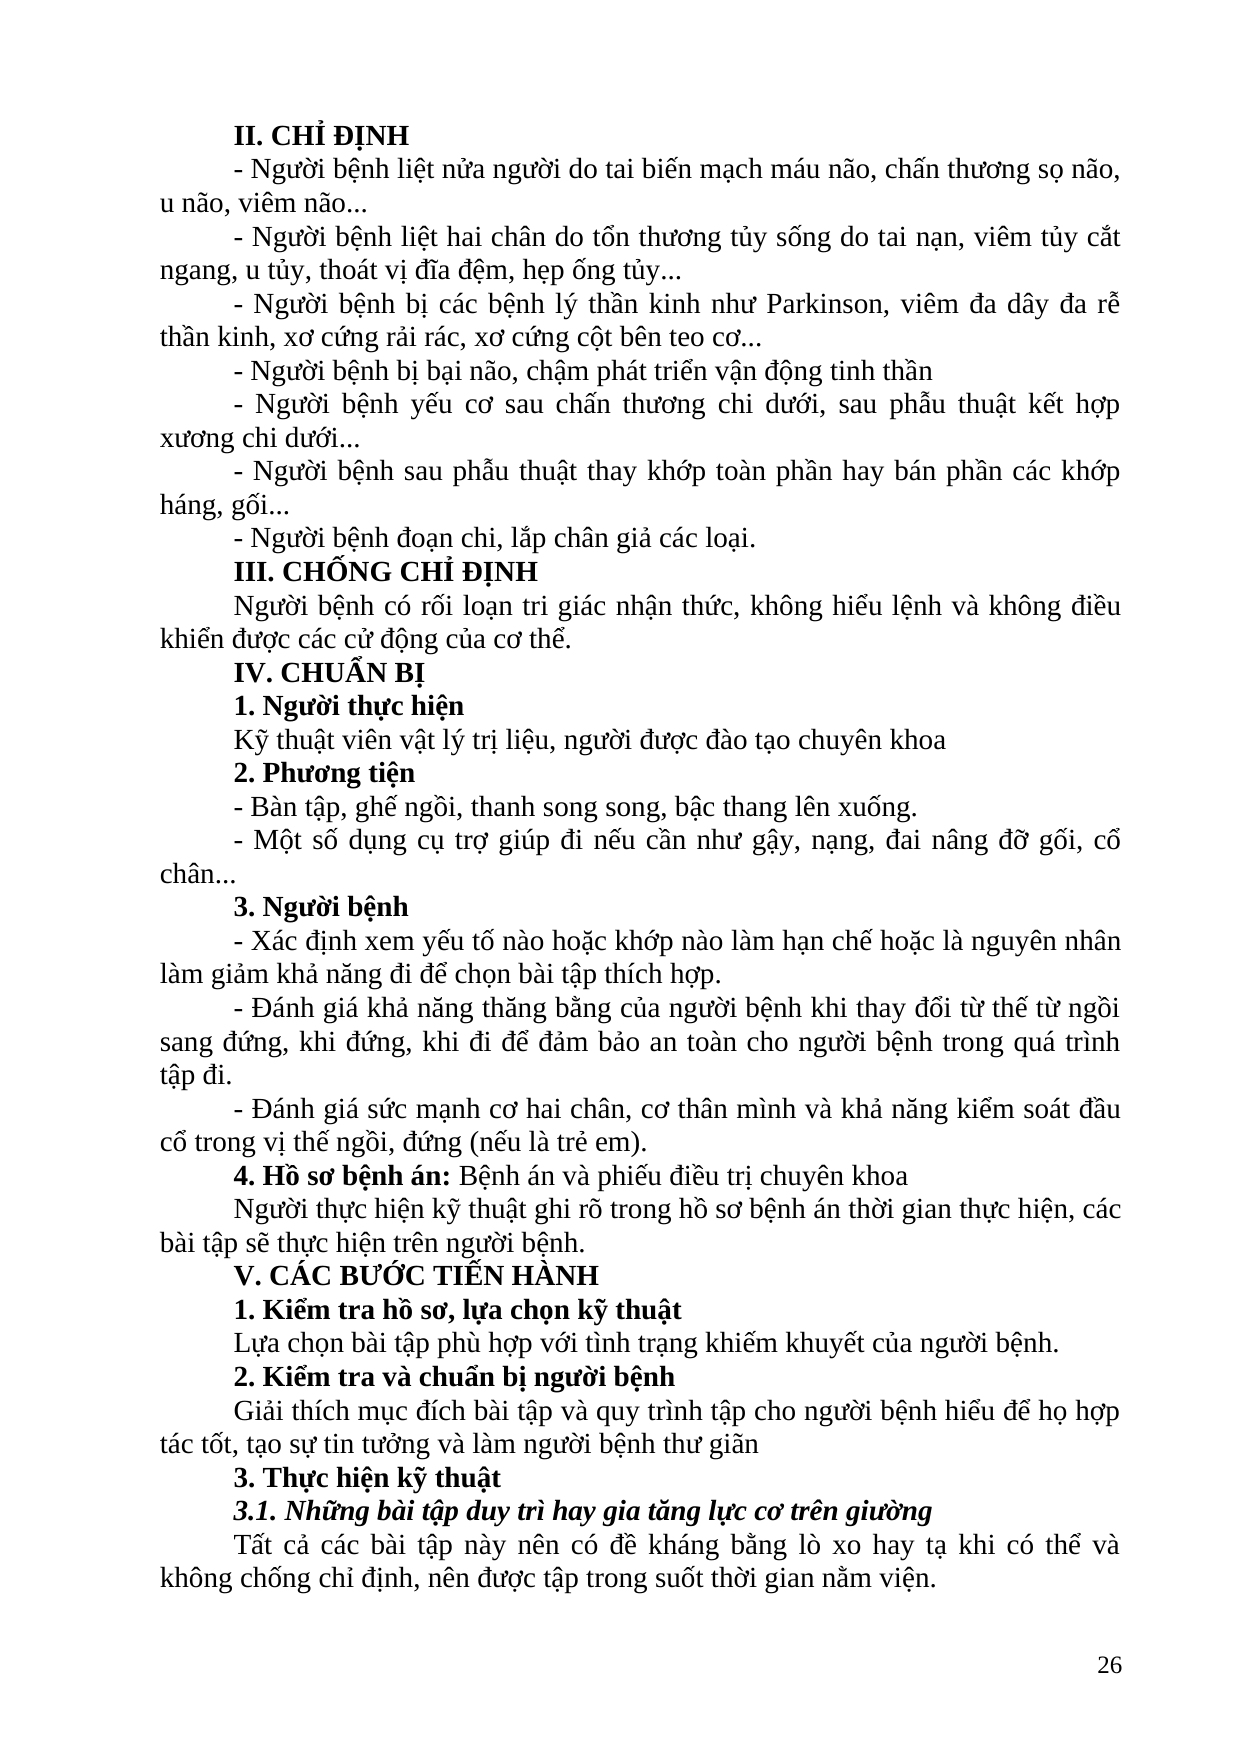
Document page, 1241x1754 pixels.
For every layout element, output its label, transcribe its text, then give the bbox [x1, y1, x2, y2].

text 3. Người bệnh [159, 889, 1122, 923]
text V. CÁC BƯỚC TIẾN HÀNH [159, 1258, 1122, 1292]
text 1. Người thực hiện [159, 688, 1122, 722]
text II. CHỈ ĐỊNH [159, 118, 1122, 152]
text Giải thích mục đích bài tập và quy trình tập cho người bệnh hiểu để họ hợp tác tốt, tạo sự tin tưởng và làm người bệnh thư giãn [159, 1393, 1122, 1460]
text Kỹ thuật viên vật lý trị liệu, người được đào tạo chuyên khoa [159, 722, 1122, 755]
text - Người bệnh đoạn chi, lắp chân giả các loại. [159, 521, 1122, 554]
text 3. Thực hiện kỹ thuật [159, 1460, 1122, 1493]
text 2. Phương tiện [159, 755, 1122, 789]
text Người bệnh có rối loạn tri giác nhận thức, không hiểu lệnh và không điều khiển được các cử động của cơ thể. [159, 588, 1122, 655]
text - Người bệnh sau phẫu thuật thay khớp toàn phần hay bán phần các khớp háng, gối... [159, 453, 1122, 521]
text IV. CHUẨN BỊ [159, 655, 1122, 688]
text Lựa chọn bài tập phù hợp với tình trạng khiếm khuyết của người bệnh. [159, 1326, 1122, 1359]
text - Người bệnh bị các bệnh lý thần kinh như Parkinson, viêm đa dây đa rễ thần kinh, xơ cứng rải rác, xơ cứng cột bên teo cơ... [159, 286, 1122, 353]
text - Đánh giá khả năng thăng bằng của người bệnh khi thay đổi từ thế từ ngồi sang đứng, khi đứng, khi đi để đảm bảo an toàn cho người bệnh trong quá trình tập đi. [159, 990, 1122, 1091]
text - Một số dụng cụ trợ giúp đi nếu cần như gậy, nạng, đai nâng đỡ gối, cổ chân... [159, 822, 1122, 889]
text III. CHỐNG CHỈ ĐỊNH [159, 554, 1122, 588]
text - Xác định xem yếu tố nào hoặc khớp nào làm hạn chế hoặc là nguyên nhân làm giảm khả năng đi để chọn bài tập thích hợp. [159, 923, 1122, 990]
text 4. Hồ sơ bệnh án: Bệnh án và phiếu điều trị chuyên khoa [159, 1158, 1122, 1191]
text - Người bệnh liệt nửa người do tai biến mạch máu não, chấn thương sọ não, u não, viêm não... [159, 152, 1122, 219]
text 1. Kiểm tra hồ sơ, lựa chọn kỹ thuật [159, 1292, 1122, 1326]
text - Bàn tập, ghế ngồi, thanh song song, bậc thang lên xuống. [159, 789, 1122, 822]
text - Người bệnh liệt hai chân do tổn thương tủy sống do tai nạn, viêm tủy cắt ngang, u tủy, thoát vị đĩa đệm, hẹp ống tủy... [159, 219, 1122, 286]
text 3.1. Những bài tập duy trì hay gia tăng lực cơ trên giường [159, 1493, 1122, 1527]
text Tất cả các bài tập này nên có đề kháng bằng lò xo hay tạ khi có thể và không chống chỉ định, nên được tập trong suốt thời gian nằm viện. [159, 1527, 1122, 1594]
text - Người bệnh yếu cơ sau chấn thương chi dưới, sau phẫu thuật kết hợp xương chi dưới... [159, 386, 1122, 453]
text 2. Kiểm tra và chuẩn bị người bệnh [159, 1359, 1122, 1393]
text - Đánh giá sức mạnh cơ hai chân, cơ thân mình và khả năng kiểm soát đầu cổ trong vị thế ngồi, đứng (nếu là trẻ em). [159, 1091, 1122, 1158]
text Người thực hiện kỹ thuật ghi rõ trong hồ sơ bệnh án thời gian thực hiện, các bài tập sẽ thực hiện trên người bệnh. [159, 1191, 1122, 1258]
text - Người bệnh bị bại não, chậm phát triển vận động tinh thần [159, 353, 1122, 386]
